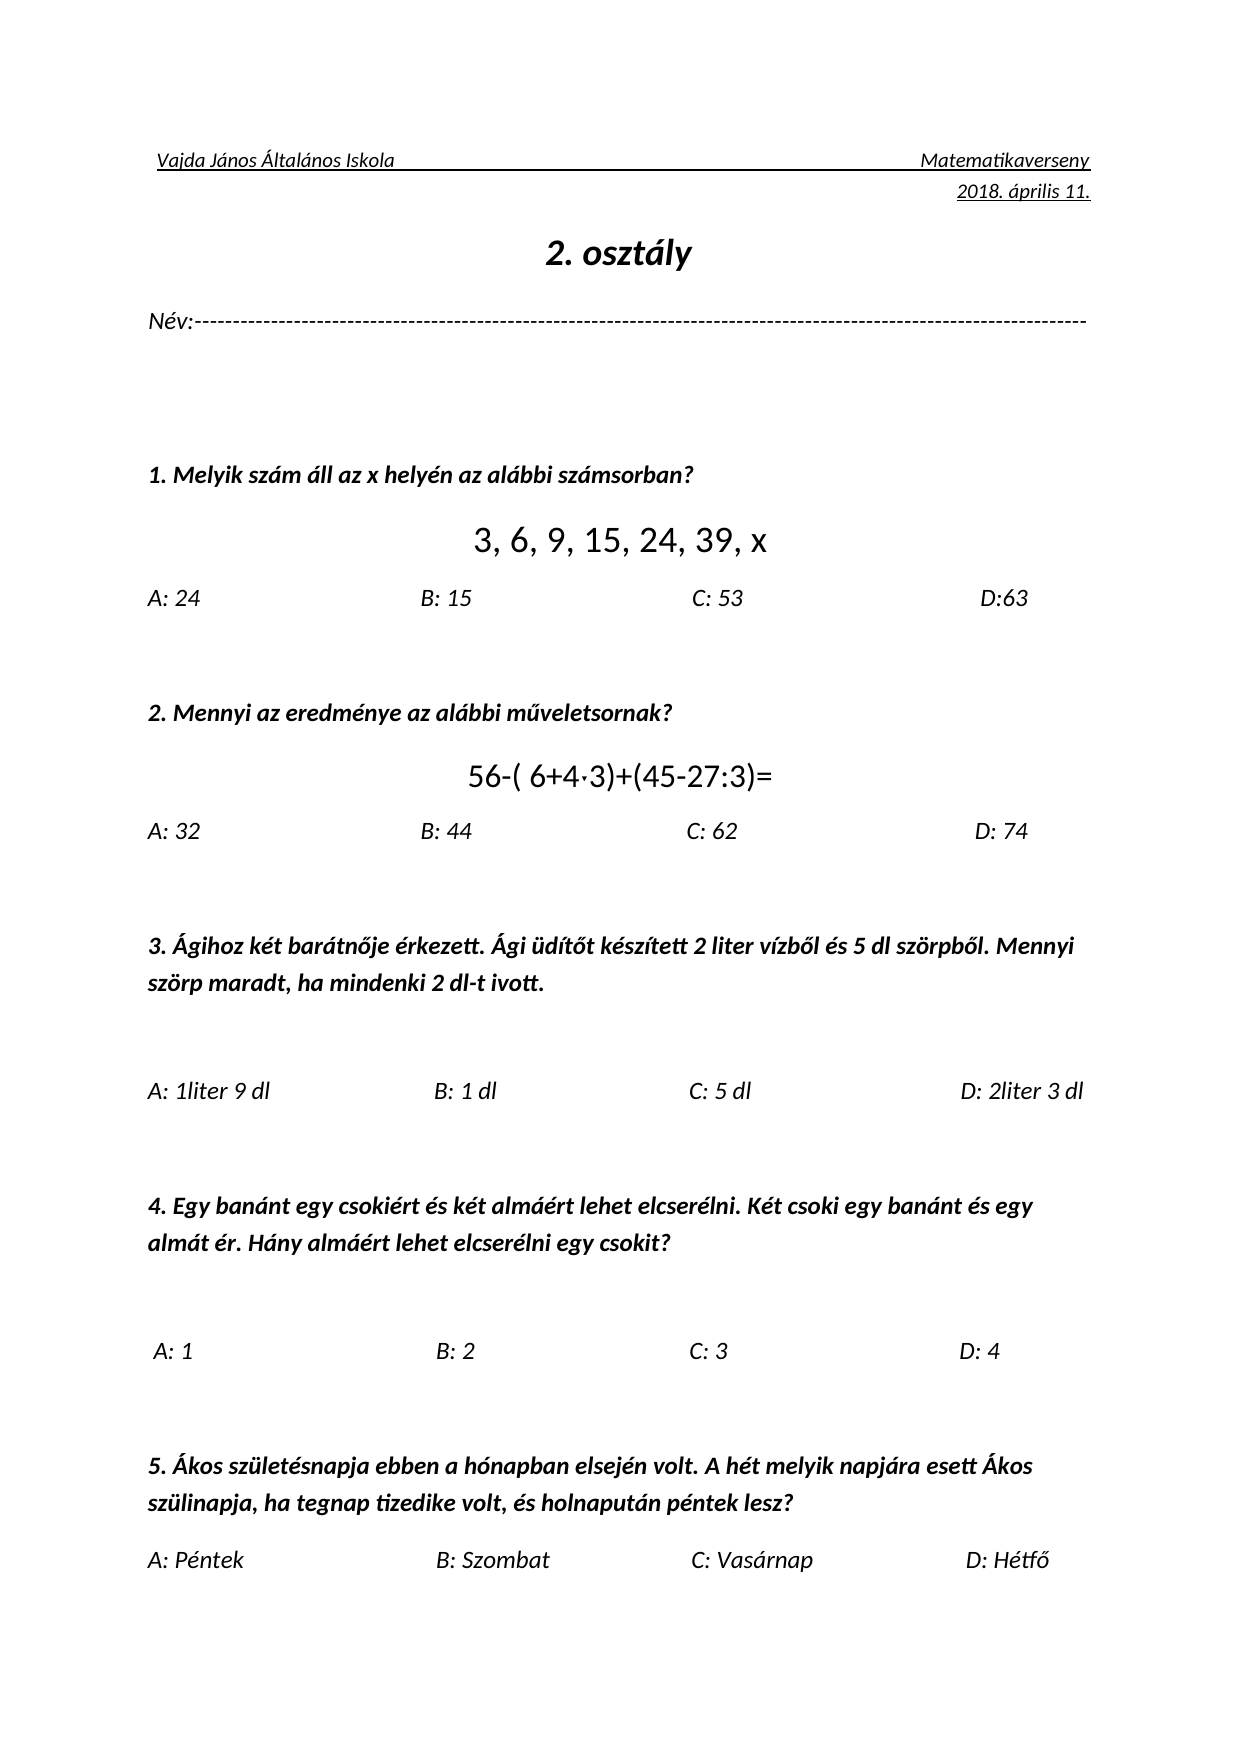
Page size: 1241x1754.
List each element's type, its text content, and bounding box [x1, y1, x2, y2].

text A: 24 B: 15 C: 53 D:63 [148, 582, 1093, 613]
text 2. Mennyi az eredménye az alábbi műveletsornak? [148, 697, 1093, 728]
text A: Péntek B: Szombat C: Vasárnap D: Hétfő [148, 1544, 1093, 1574]
text 4. Egy banánt egy csokiért és két almáért lehet elcserélni. Két csoki egy banánt és egy almát ér. Hány almáért lehet elcserélni egy csokit? [148, 1190, 1093, 1257]
text 3, 6, 9, 15, 24, 39, x [148, 516, 1093, 562]
text 1. Melyik szám áll az x helyén az alábbi számsorban? [148, 459, 1093, 489]
text 5. Ákos születésnapja ebben a hónapban elsején volt. A hét melyik napjára esett Ákos szülinapja, ha tegnap tizedike volt, és holnapután péntek lesz? [148, 1450, 1093, 1517]
text A: 32 B: 44 C: 62 D: 74 [148, 815, 1093, 846]
text 56-( 6+4ˑ3)+(45-27:3)= [148, 755, 1093, 795]
text 2. osztály [148, 229, 1093, 275]
text A: 1liter 9 dl B: 1 dl C: 5 dl D: 2liter 3 dl [148, 1075, 1093, 1106]
text A: 1 B: 2 C: 3 D: 4 [148, 1335, 1093, 1366]
text Név:--------------------------------------------------------------------------------------------------------------------- [148, 305, 1093, 336]
text Vajda János Általános Iskola Matematikaverseny 2018. április 11. [148, 148, 1093, 203]
text 3. Ágihoz két barátnője érkezett. Ági üdítőt készített 2 liter vízből és 5 dl szörpből. Mennyi szörp maradt, ha mindenki 2 dl-t ivott. [148, 930, 1093, 997]
